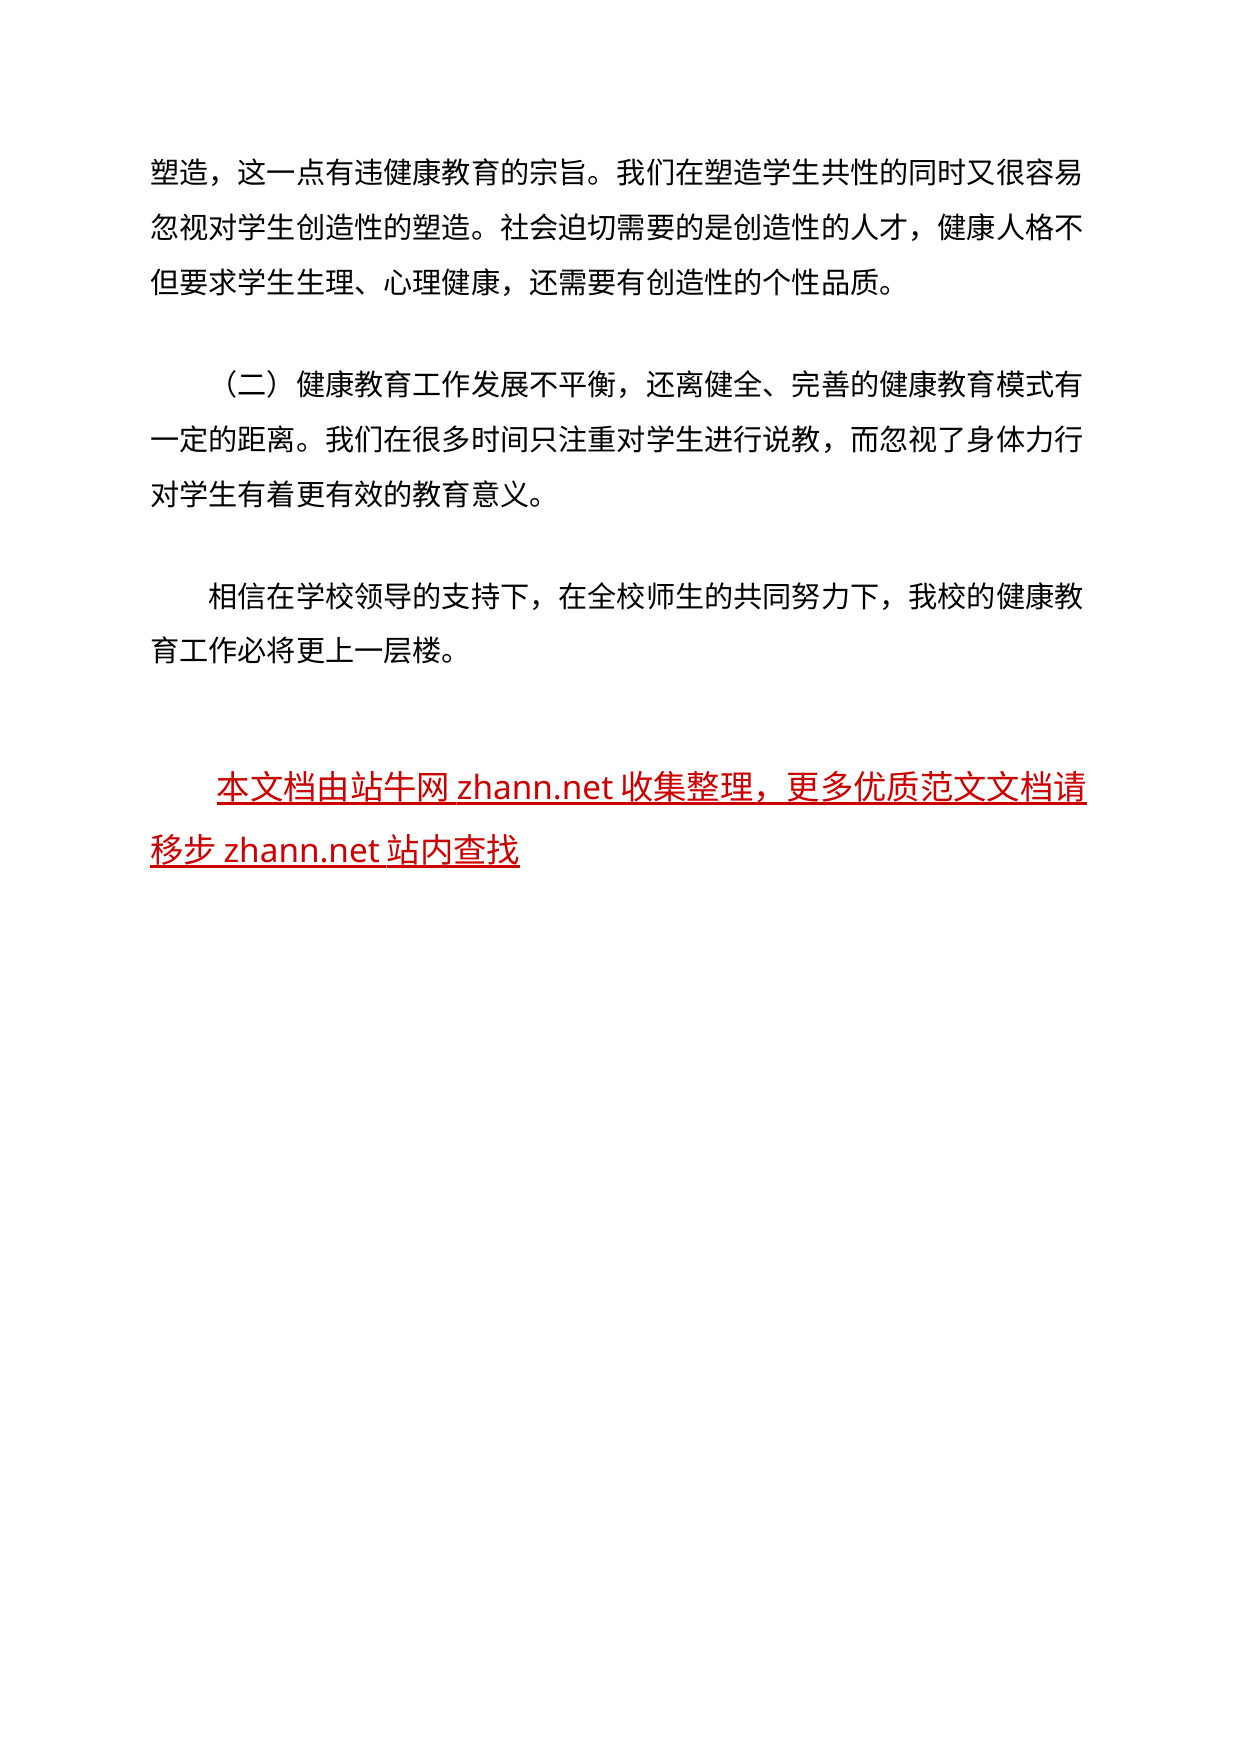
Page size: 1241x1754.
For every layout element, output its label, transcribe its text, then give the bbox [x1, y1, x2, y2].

text （二）健康教育工作发展不平衡，还离健全、完善的健康教育模式有一定的距离。我们在很多时间只注重对学生进行说教，而忽视了身体力行对学生有着更有效的教育意义。 [150, 362, 1090, 514]
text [150, 150, 1090, 302]
text 相信在学校领导的支持下，在全校师生的共同努力下，我校的健康教育工作必将更上一层楼。 [150, 573, 1090, 670]
text 本文档由站牛网zhann.net收集整理，更多优质范文文档请移步zhann.net站内查找 [150, 761, 1090, 872]
